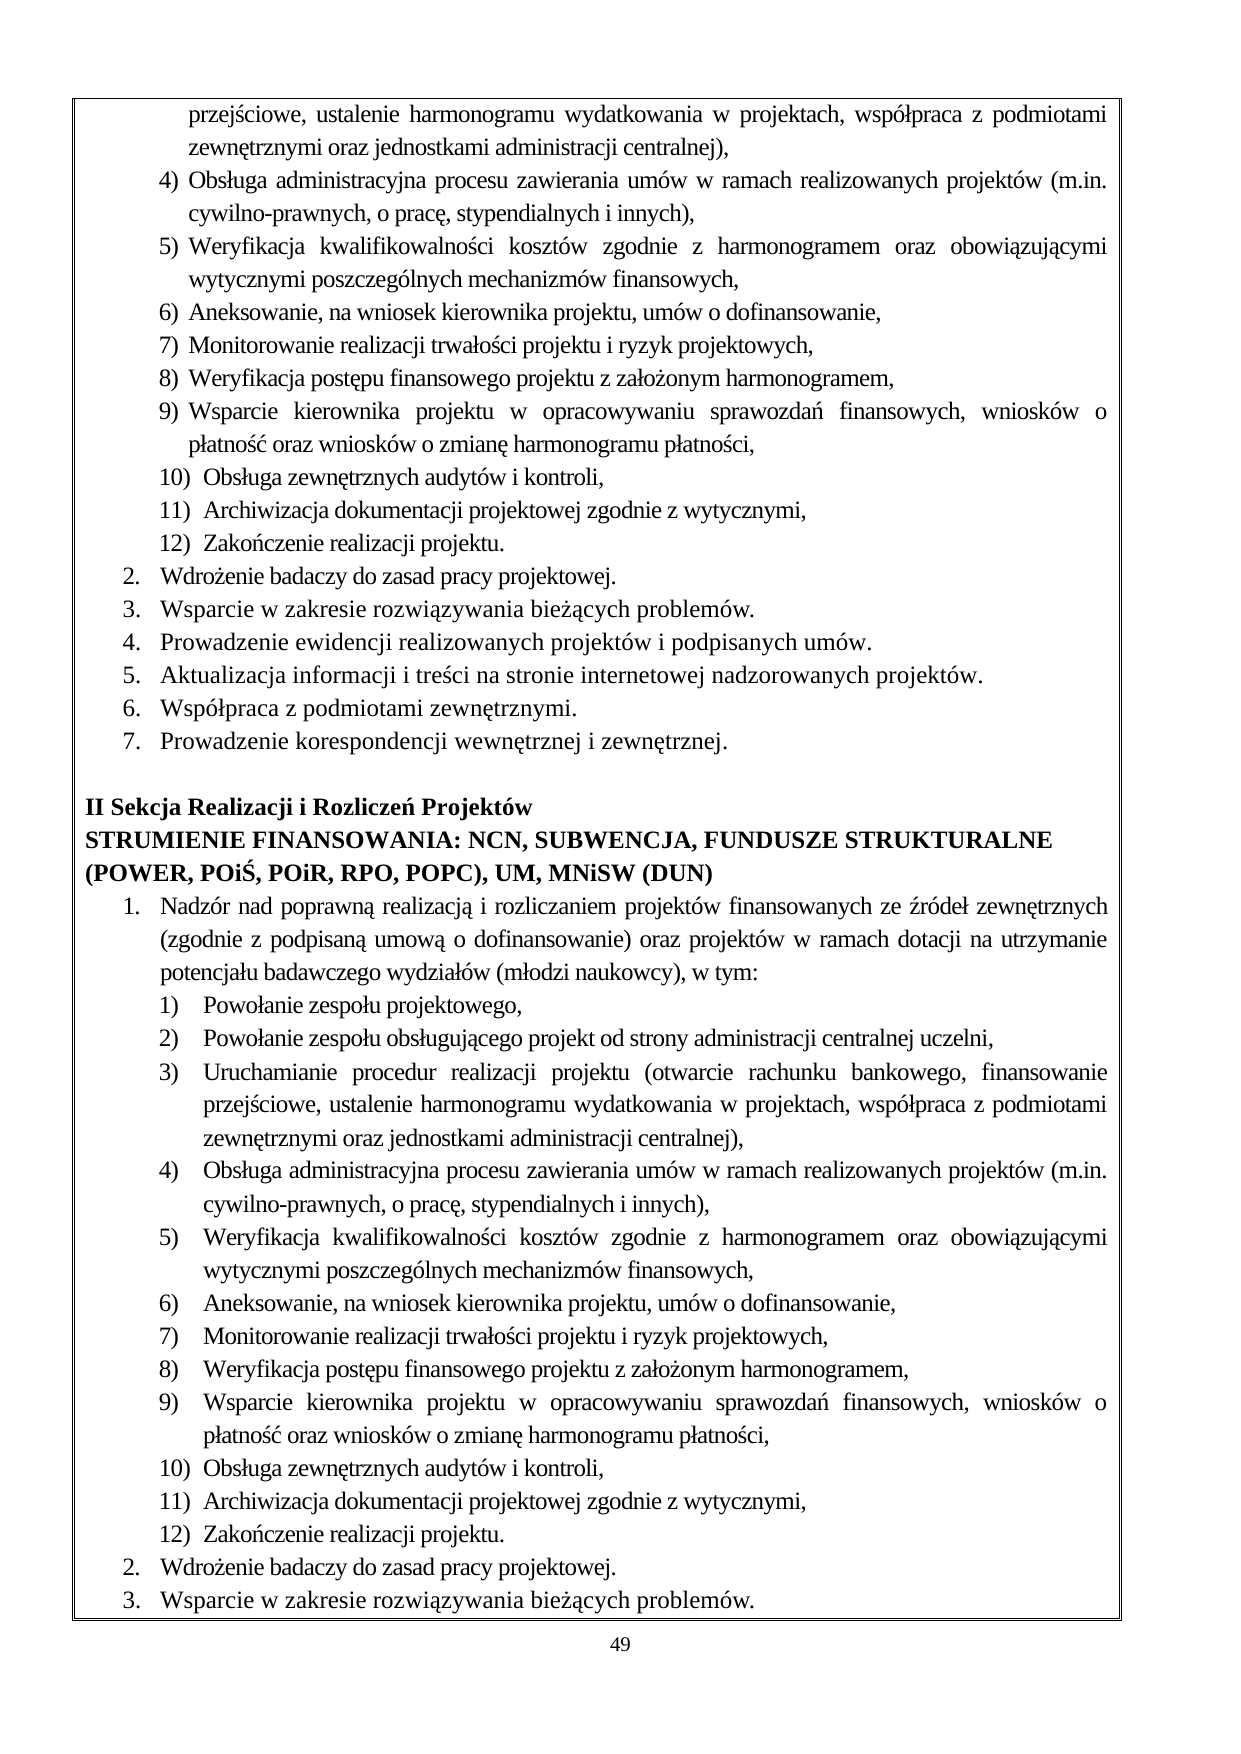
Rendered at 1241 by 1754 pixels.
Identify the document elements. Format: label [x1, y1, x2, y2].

table_cell [75, 99, 1119, 1618]
